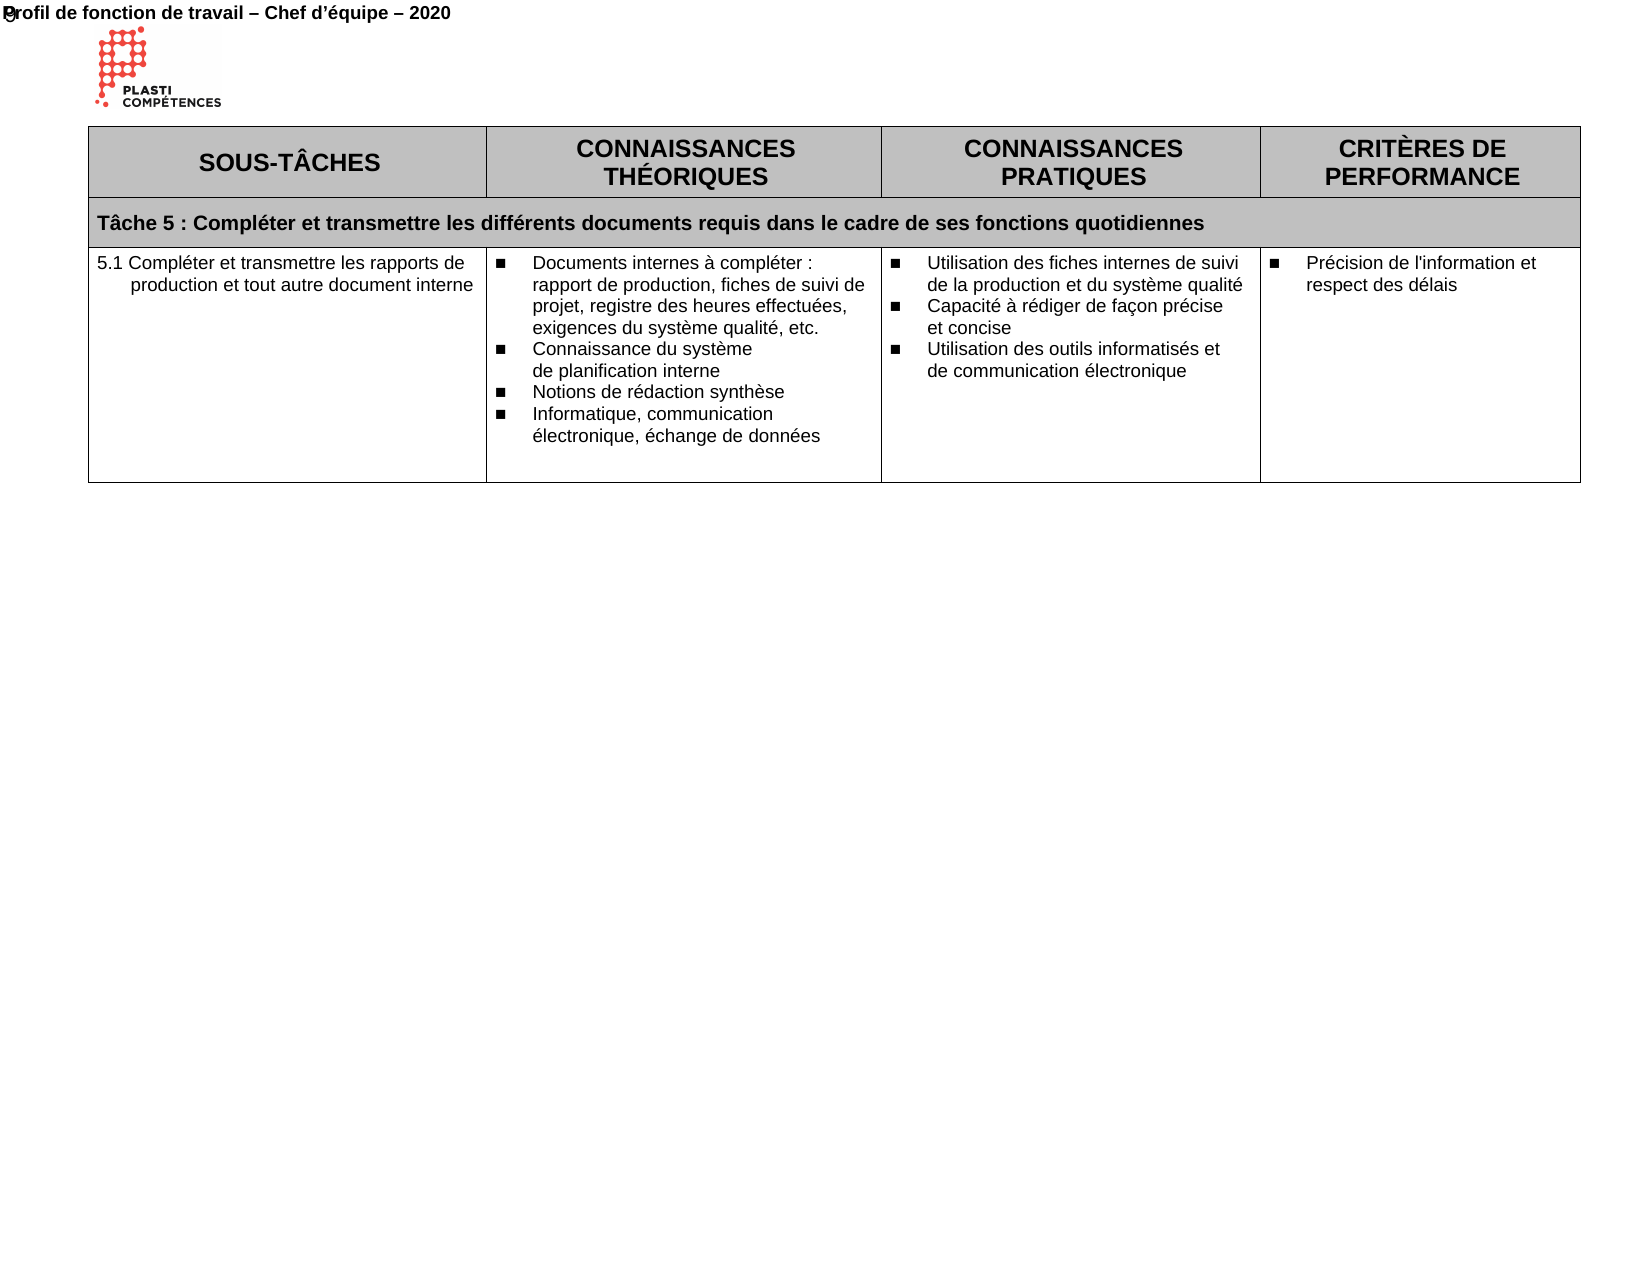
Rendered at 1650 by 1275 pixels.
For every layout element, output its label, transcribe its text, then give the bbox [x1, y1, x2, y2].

picture [93, 24, 223, 109]
table_header CRITÈRES DE PERFORMANCE [1261, 127, 1580, 197]
table_header CONNAISSANCES PRATIQUES [882, 127, 1260, 197]
table_cell 5.1 Compléter et transmettre les rapports de production et tout autre document interne [89, 248, 486, 482]
table_cell Tâche 5 : Compléter et transmettre les différents documents requis dans le cadre de ses fonctions quotidiennes [89, 198, 1580, 247]
table_header SOUS-TÂCHES [89, 127, 486, 197]
table_cell Documents internes à compléter : rapport de production, fiches de suivi de projet, registre des heures effectuées, exigences du système qualité, etc. Connaissance du système de planification interne Notions de rédaction synthèse Informatique, communication électronique, échange de données [487, 248, 881, 482]
table_cell Utilisation des fiches internes de suivi de la production et du système qualité Capacité à rédiger de façon précise et concise Utilisation des outils informatisés et de communication électronique [882, 248, 1260, 482]
table_cell Précision de l'information et respect des délais [1261, 248, 1580, 482]
table_header CONNAISSANCES THÉORIQUES [487, 127, 881, 197]
